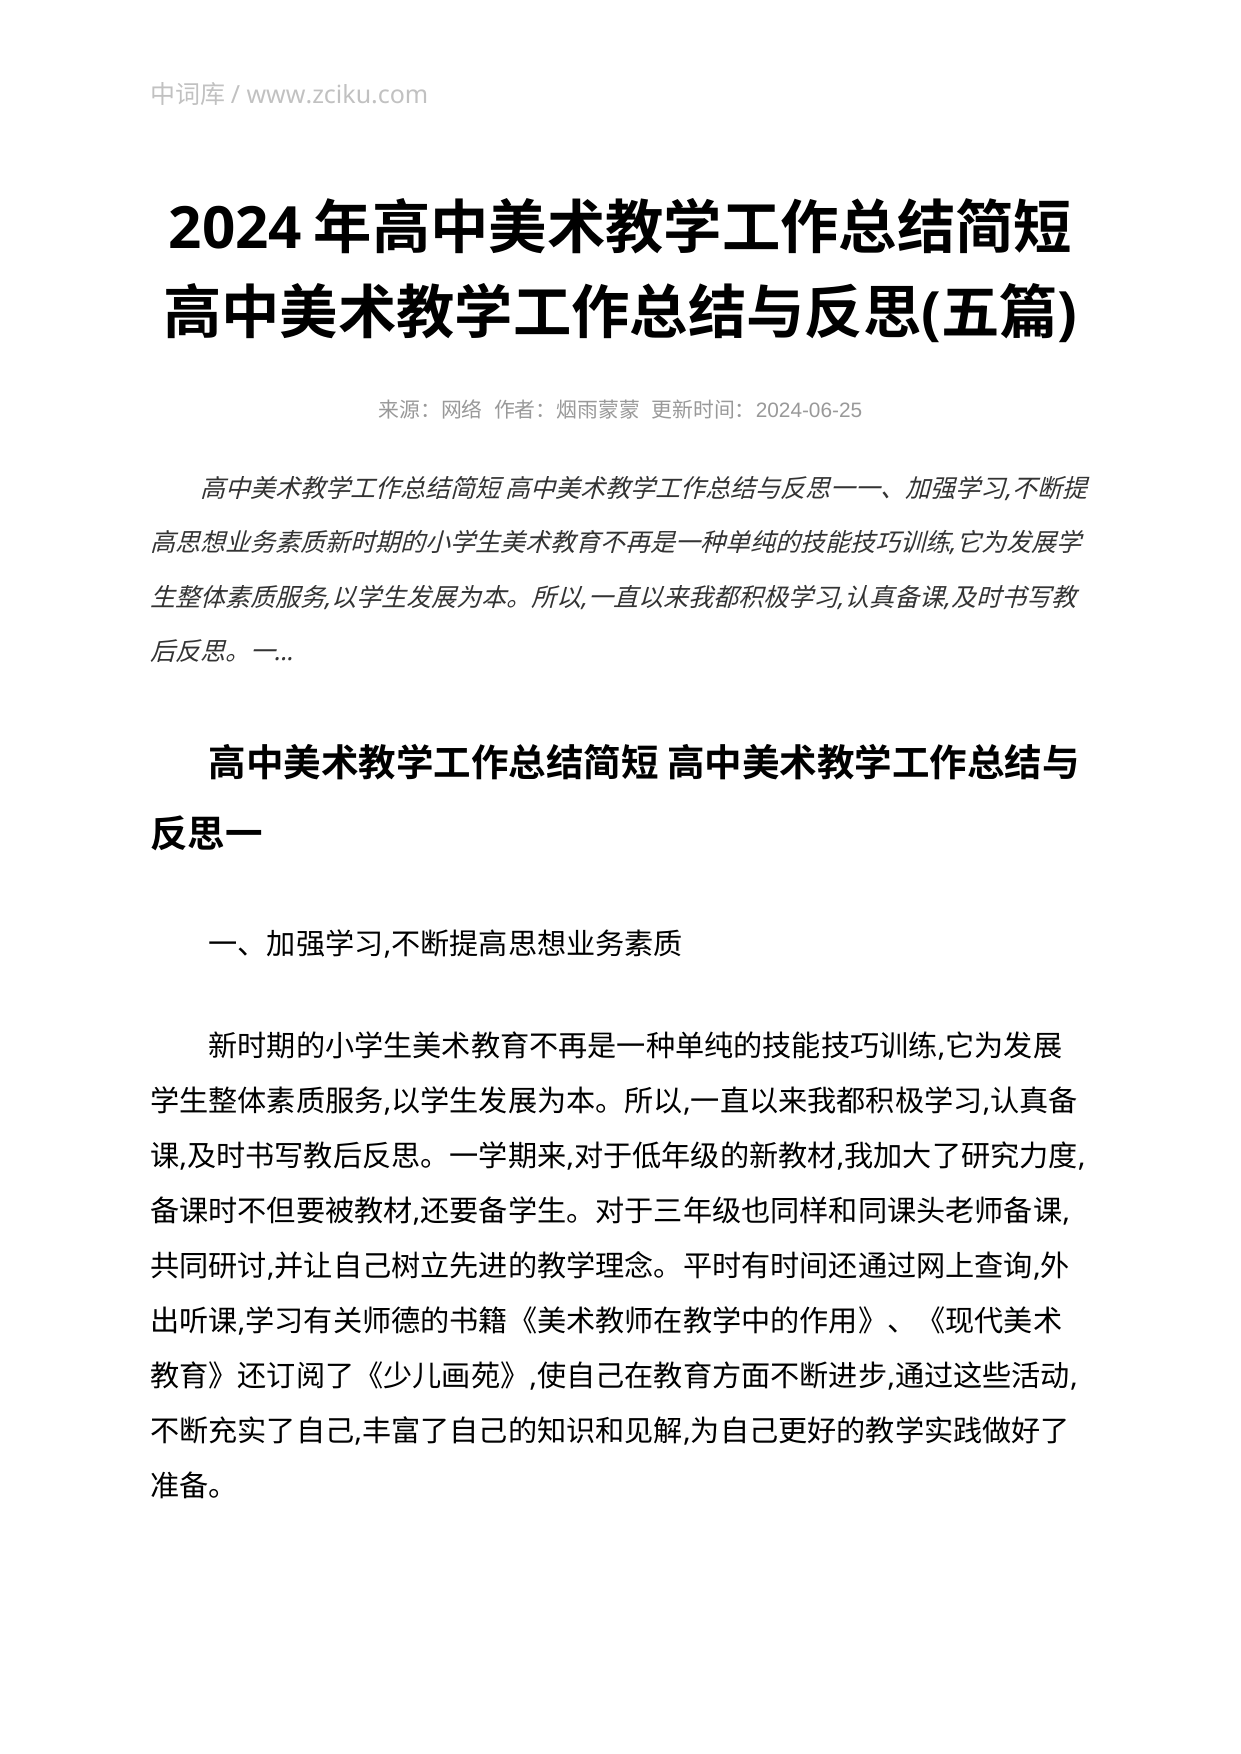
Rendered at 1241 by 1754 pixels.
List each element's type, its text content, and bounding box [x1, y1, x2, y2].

subtitle 2024年高中美术教学工作总结简短 高中美术教学工作总结与反思(五篇) [150, 181, 1090, 351]
text 一、加强学习,不断提高思想业务素质 [150, 921, 1090, 963]
text 来源：网络 作者：烟雨蒙蒙 更新时间：2024-06-25 [150, 398, 1090, 422]
text 高中美术教学工作总结简短 高中美术教学工作总结与反思一一、加强学习,不断提高思想业务素质新时期的小学生美术教育不再是一种单纯的技能技巧训练,它为发展学生整体素质服务,以学生发展为本。所以,一直以来我都积极学习,认真备课,及时书写教后反思。一... [150, 468, 1090, 668]
text 新时期的小学生美术教育不再是一种单纯的技能技巧训练,它为发展学生整体素质服务,以学生发展为本。所以,一直以来我都积极学习,认真备课,及时书写教后反思。一学期来,对于低年级的新教材,我加大了研究力度,备课时不但要被教材,还要备学生。对于三年级也同样和同课头老师备课,共同研讨,并让自己树立先进的教学理念。平时有时间还通过网上查询,外出听课,学习有关师德的书籍《美术教师在教学中的作用》、《现代美术教育》还订阅了《少儿画苑》,使自己在教育方面不断进步,通过这些活动,不断充实了自己,丰富了自己的知识和见解,为自己更好的教学实践做好了准备。 [150, 1023, 1090, 1505]
text 高中美术教学工作总结简短 高中美术教学工作总结与反思一 [150, 733, 1090, 858]
